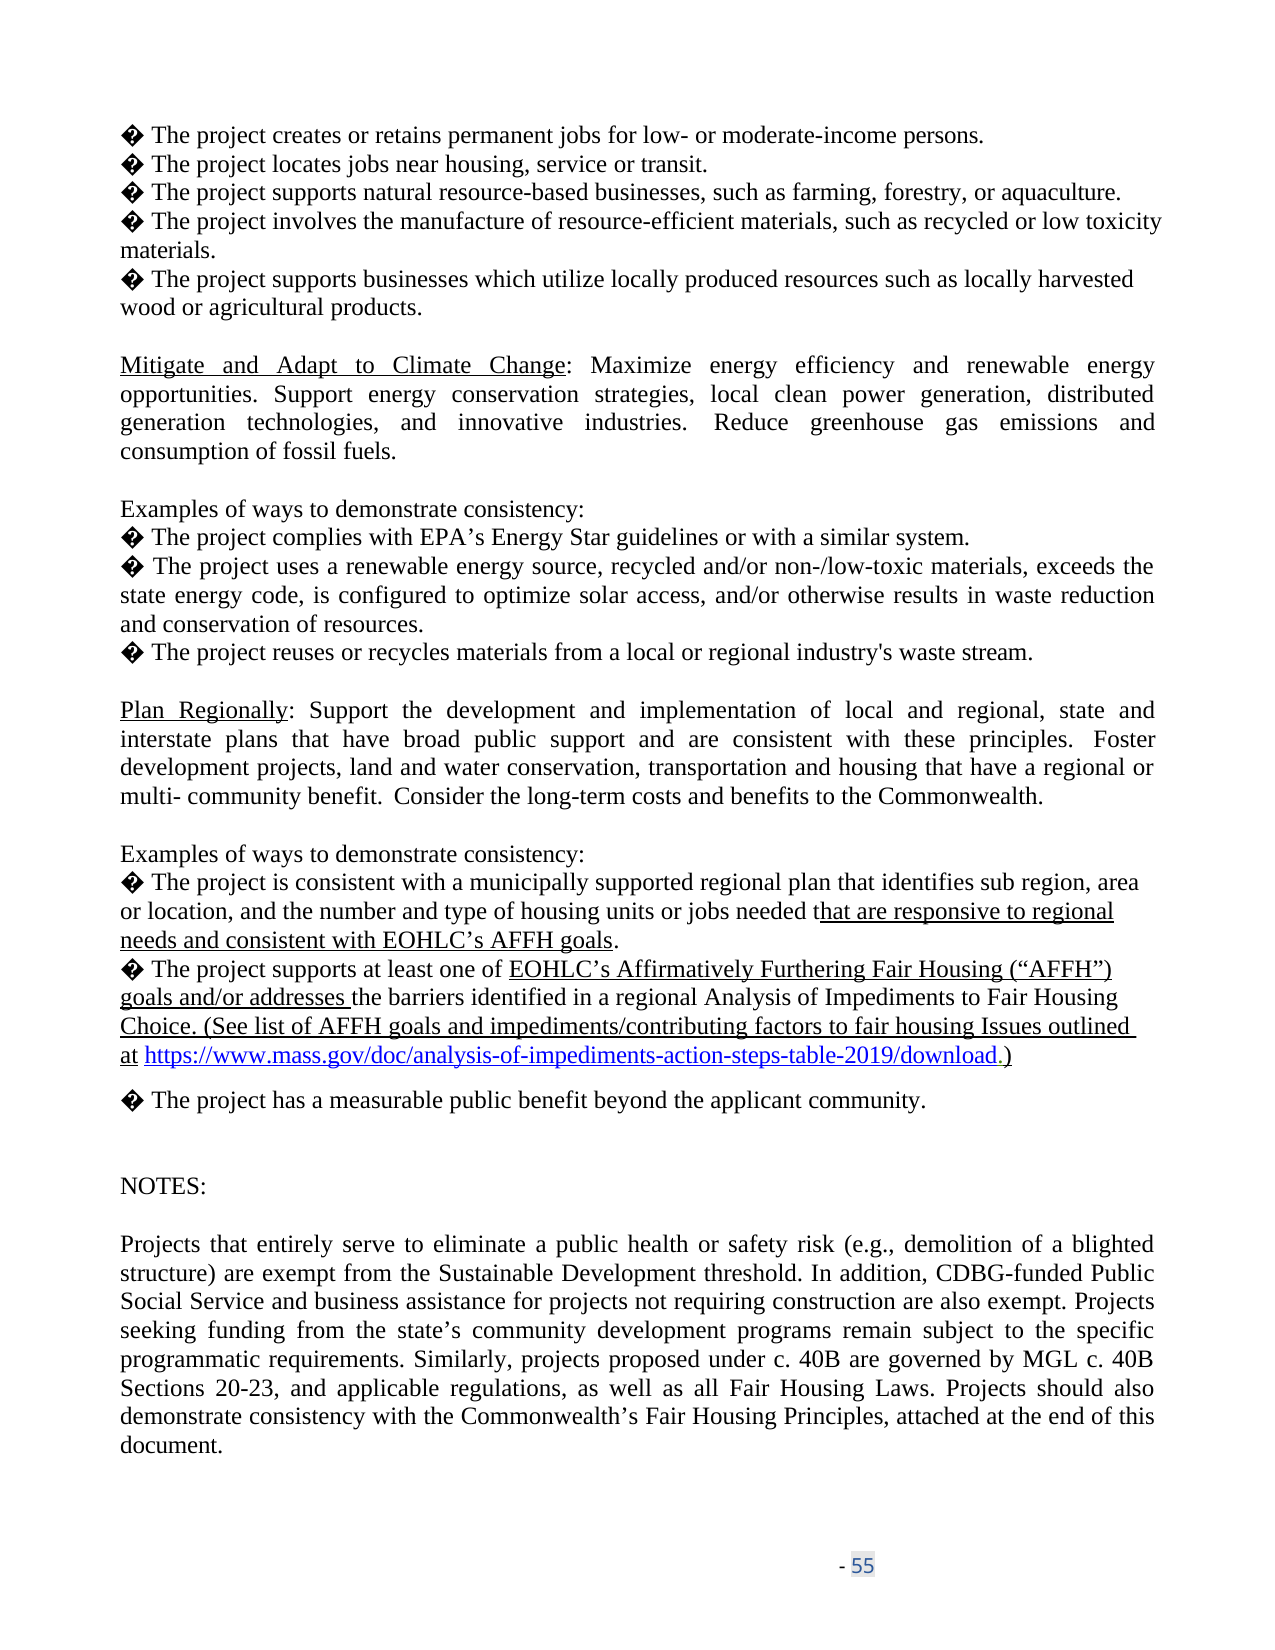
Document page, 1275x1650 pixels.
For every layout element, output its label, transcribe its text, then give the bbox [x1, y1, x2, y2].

text � The project creates or retains permanent jobs for low- or moderate-income persons. [120, 120, 1235, 149]
text � The project locates jobs near housing, service or transit. [120, 149, 1235, 177]
text Mitigate and Adapt to Climate Change: Maximize energy efficiency and renewable energy opportunities. Support energy conservation strategies, local clean power generation, distributed generation technologies, and innovative industries. Reduce greenhouse gas emissions and consumption of fossil fuels. [120, 350, 1156, 465]
text � The project has a measurable public benefit beyond the applicant community. [120, 1085, 1235, 1114]
text � The project complies with EPA’s Energy Star guidelines or with a similar system. [120, 522, 1235, 551]
text Plan Regionally: Support the development and implementation of local and regional, state and interstate plans that have broad public support and are consistent with these principles. Foster development projects, land and water conservation, transportation and housing that have a regional or multi- community benefit. Consider the long-term costs and benefits to the Commonwealth. [120, 695, 1156, 810]
text Examples of ways to demonstrate consistency: [120, 839, 1235, 867]
text Examples of ways to demonstrate consistency: [120, 494, 1235, 522]
text � The project reuses or recycles materials from a local or regional industry's waste stream. [120, 637, 1235, 666]
text � The project supports natural resource-based businesses, such as farming, forestry, or aquaculture. [120, 177, 1235, 206]
text � The project supports at least one of EOHLC’s Affirmatively Furthering Fair Housing (“AFFH”) goals and/or addresses the barriers identified in a regional Analysis of Impediments to Fair Housing Choice. (See list of AFFH goals and impediments/contributing factors to fair housing Issues outlined at https://www.mass.gov/doc/analysis-of-impediments-action-steps-table-2019/download.) [120, 954, 1154, 1069]
text � The project supports businesses which utilize locally produced resources such as locally harvested wood or agricultural products. [120, 264, 1166, 321]
text � The project uses a renewable energy source, recycled and/or non-/low-toxic materials, exceeds the state energy code, is configured to optimize solar access, and/or otherwise results in waste reduction and conservation of resources. [120, 551, 1156, 637]
text � The project is consistent with a municipally supported regional plan that identifies sub region, area or location, and the number and type of housing units or jobs needed that are responsive to regional needs and consistent with EOHLC’s AFFH goals. [120, 867, 1147, 954]
text � The project involves the manufacture of resource-efficient materials, such as recycled or low toxicity materials. [120, 206, 1166, 264]
text Projects that entirely serve to eliminate a public health or safety risk (e.g., demolition of a blighted structure) are exempt from the Sustainable Development threshold. In addition, CDBG-funded Public Social Service and business assistance for projects not requiring construction are also exempt. Projects seeking funding from the state’s community development programs remain subject to the specific programmatic requirements. Similarly, projects proposed under c. 40B are governed by MGL c. 40B Sections 20-23, and applicable regulations, as well as all Fair Housing Laws. Projects should also demonstrate consistency with the Commonwealth’s Fair Housing Principles, attached at the end of this document. [120, 1229, 1156, 1459]
text NOTES: [120, 1171, 1235, 1200]
